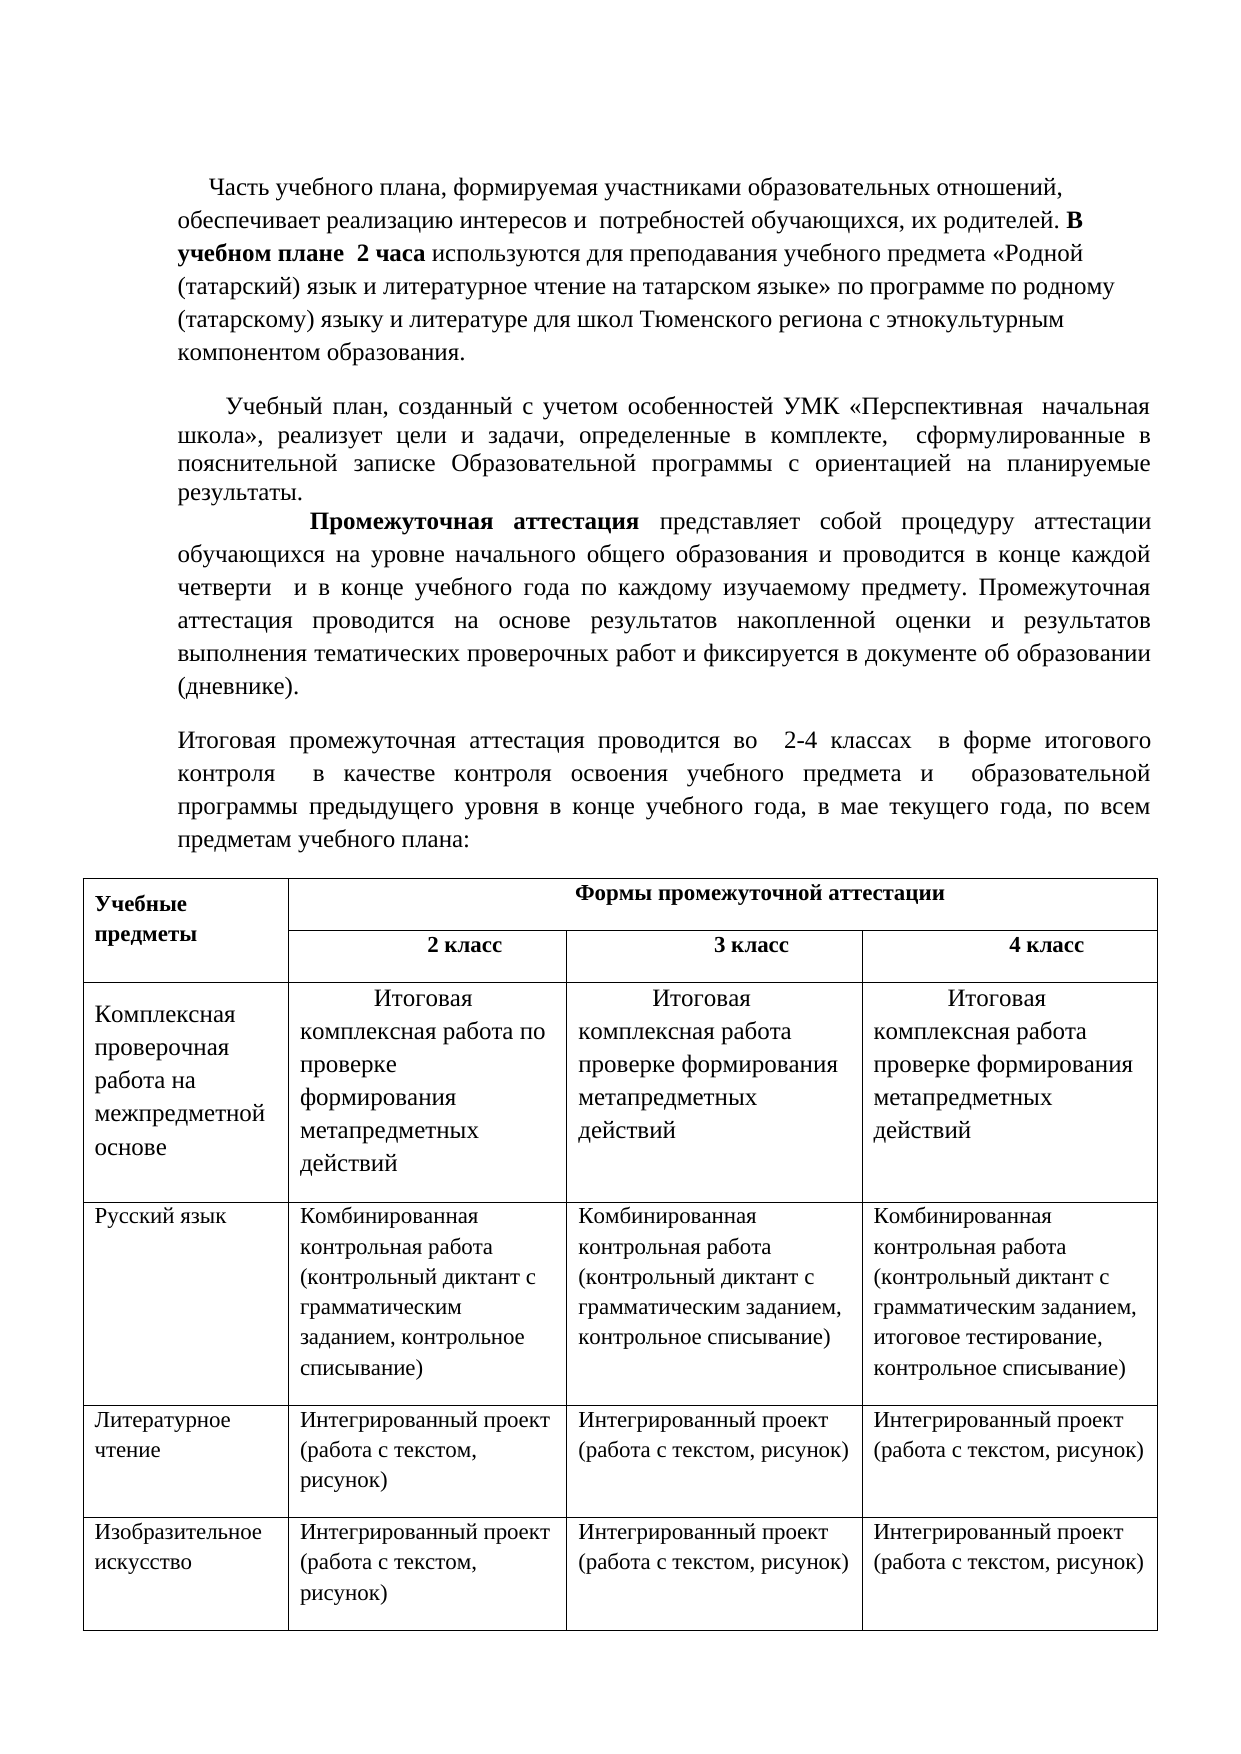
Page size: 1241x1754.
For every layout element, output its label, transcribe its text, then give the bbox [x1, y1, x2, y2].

table_cell 3 класс [567, 931, 862, 982]
table_cell Итоговая комплексная работа проверке формирования метапредметных действий [863, 983, 1157, 1202]
table_cell 4 класс [863, 931, 1157, 982]
table_cell Итоговая комплексная работа проверке формирования метапредметных действий [567, 983, 862, 1202]
table_header Учебные предметы [84, 879, 288, 982]
table_cell Интегрированный проект (работа с текстом, рисунок) [567, 1518, 862, 1630]
table_cell Литературное чтение [84, 1406, 288, 1517]
table_cell Комбинированная контрольная работа (контрольный диктант с грамматическим заданием, контрольное списывание) [567, 1203, 862, 1405]
text Промежуточная аттестация представляет собой процедуру аттестации обучающихся на уровне начального общего образования и проводится в конце каждой четверти и в конце учебного года по каждому изучаемому предмету. Промежуточная аттестация проводится на основе результатов накопленной оценки и результатов выполнения тематических проверочных работ и фиксируется в документе об образовании (дневнике). [177, 506, 1152, 700]
table_cell Интегрированный проект (работа с текстом, рисунок) [289, 1406, 566, 1517]
text Итоговая промежуточная аттестация проводится во 2-4 классах в форме итогового контроля в качестве контроля освоения учебного предмета и образовательной программы предыдущего уровня в конце учебного года, в мае текущего года, по всем предметам учебного плана: [177, 725, 1152, 853]
table_cell Русский язык [84, 1203, 288, 1405]
table_cell 2 класс [289, 931, 566, 982]
text Часть учебного плана, формируемая участниками образовательных отношений, обеспечивает реализацию интересов и потребностей обучающихся, их родителей. В учебном плане 2 часа используются для преподавания учебного предмета «Родной (татарский) язык и литературное чтение на татарском языке» по программе по родному (татарскому) языку и литературе для школ Тюменского региона с этнокультурным компонентом образования. [177, 172, 1152, 366]
table_cell Итоговая комплексная работа по проверке формирования метапредметных действий [289, 983, 566, 1202]
table_cell Комплексная проверочная работа на межпредметной основе [84, 983, 288, 1202]
table_cell Интегрированный проект (работа с текстом, рисунок) [289, 1518, 566, 1630]
table_header Формы промежуточной аттестации [289, 879, 1157, 930]
table_cell Интегрированный проект (работа с текстом, рисунок) [863, 1406, 1157, 1517]
table_cell Изобразительное искусство [84, 1518, 288, 1630]
text Учебный план, созданный с учетом особенностей УМК «Перспективная начальная школа», реализует цели и задачи, определенные в комплекте, сформулированные в пояснительной записке Образовательной программы с ориентацией на планируемые результаты. [177, 391, 1152, 506]
table_cell Интегрированный проект (работа с текстом, рисунок) [567, 1406, 862, 1517]
table_cell Интегрированный проект (работа с текстом, рисунок) [863, 1518, 1157, 1630]
table_cell Комбинированная контрольная работа (контрольный диктант с грамматическим заданием, контрольное списывание) [289, 1203, 566, 1405]
table_cell Комбинированная контрольная работа (контрольный диктант с грамматическим заданием, итоговое тестирование, контрольное списывание) [863, 1203, 1157, 1405]
